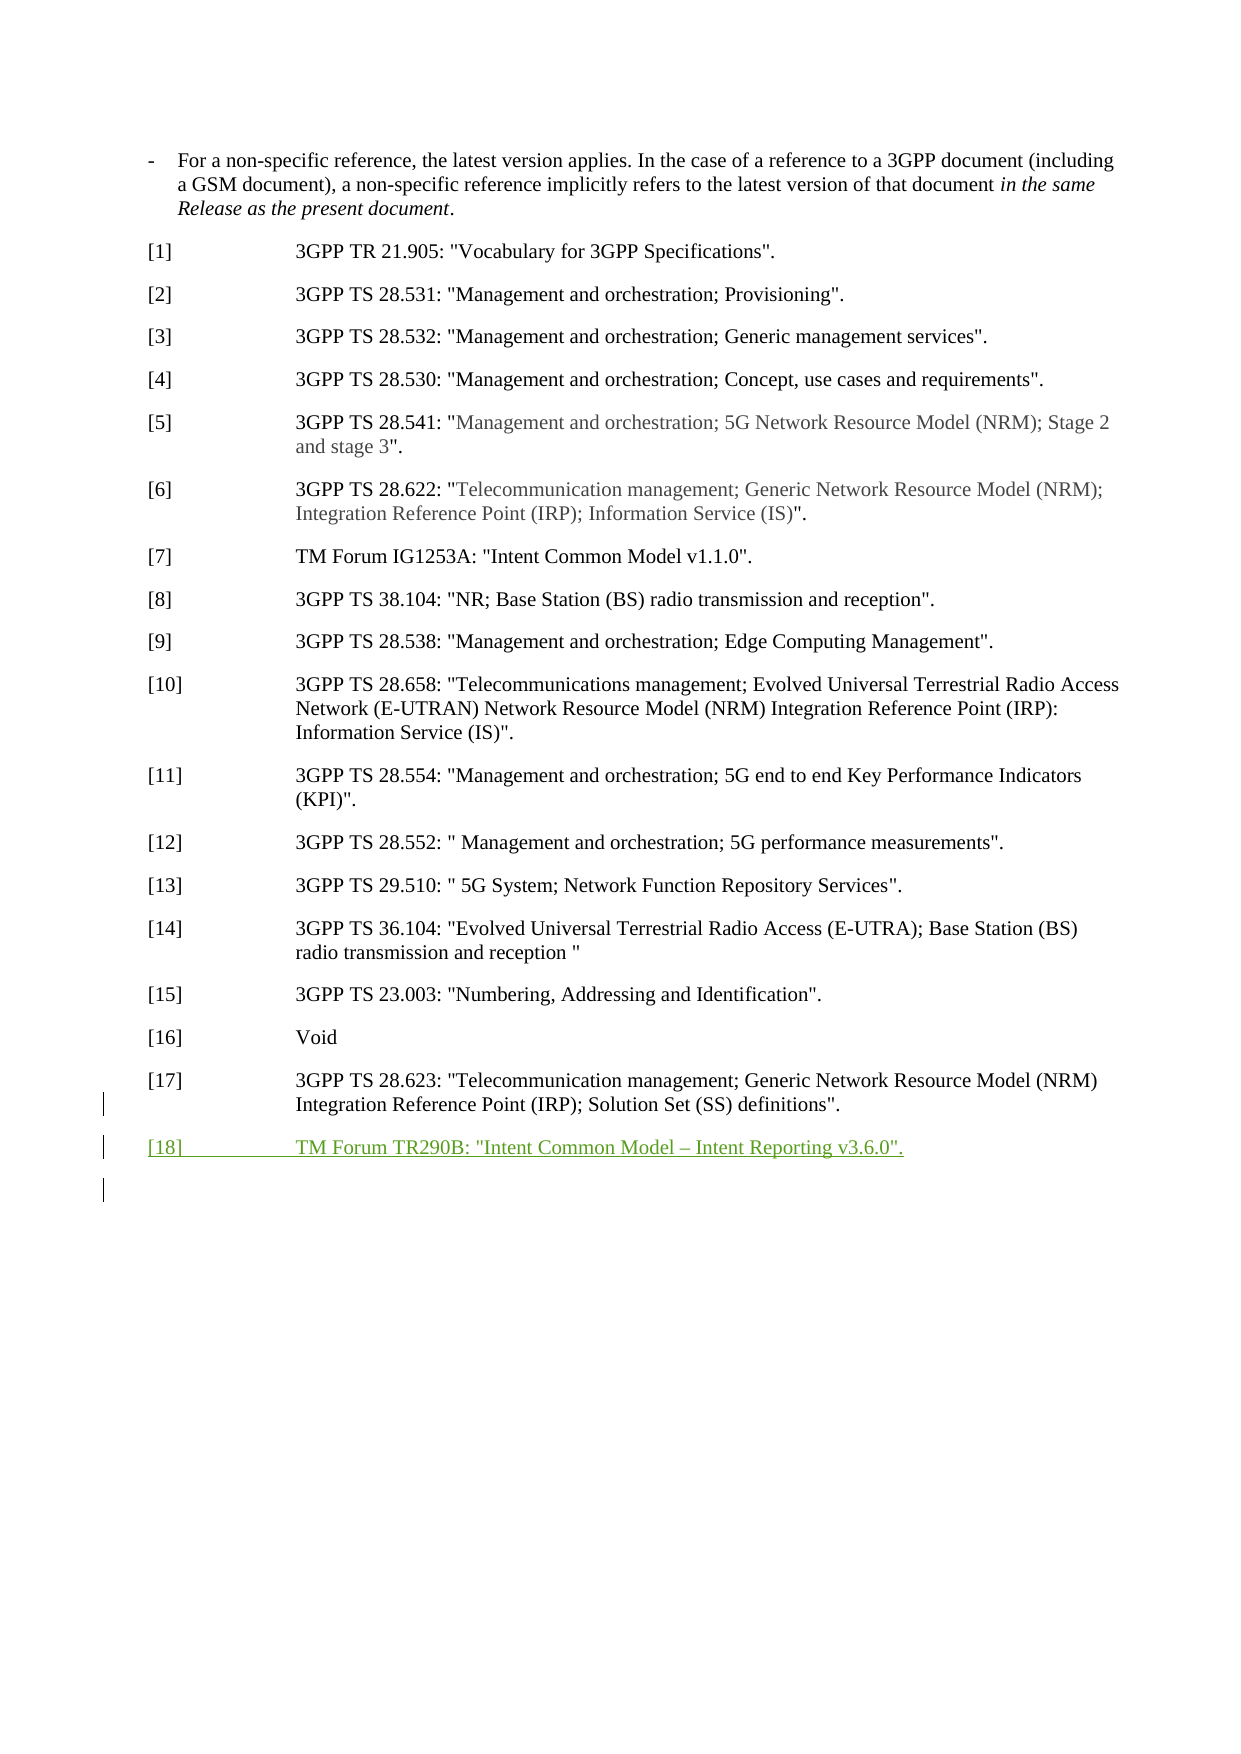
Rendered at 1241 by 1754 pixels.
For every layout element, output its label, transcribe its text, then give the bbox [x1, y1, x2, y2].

text [2] 3GPP TS 28.531: "Management and orchestration; Provisioning". [148, 281, 1122, 306]
text [6] 3GPP TS 28.622: "Telecommunication management; Generic Network Resource Model (NRM); Integration Reference Point (IRP); Information Service (IS)". [148, 477, 1122, 525]
text - For a non-specific reference, the latest version applies. In the case of a reference to a 3GPP document (including a GSM document), a non-specific reference implicitly refers to the latest version of that document in the same Release as the present document. [148, 148, 1122, 220]
text [8] 3GPP TS 38.104: "NR; Base Station (BS) radio transmission and reception". [148, 586, 1122, 611]
text [1] 3GPP TR 21.905: "Vocabulary for 3GPP Specifications". [148, 239, 1122, 263]
text [17] 3GPP TS 28.623: "Telecommunication management; Generic Network Resource Model (NRM) Integration Reference Point (IRP); Solution Set (SS) definitions". [148, 1068, 1122, 1116]
text [4] 3GPP TS 28.530: "Management and orchestration; Concept, use cases and requirements". [148, 367, 1122, 391]
text [13] 3GPP TS 29.510: " 5G System; Network Function Repository Services". [148, 873, 1122, 897]
text [11] 3GPP TS 28.554: "Management and orchestration; 5G end to end Key Performance Indicators (KPI)". [148, 763, 1122, 811]
text [14] 3GPP TS 36.104: "Evolved Universal Terrestrial Radio Access (E-UTRA); Base Station (BS) radio transmission and reception " [148, 916, 1122, 964]
text [5] 3GPP TS 28.541: "Management and orchestration; 5G Network Resource Model (NRM); Stage 2 and stage 3". [148, 410, 1122, 458]
text [9] 3GPP TS 28.538: "Management and orchestration; Edge Computing Management". [148, 629, 1122, 653]
text [15] 3GPP TS 23.003: "Numbering, Addressing and Identification". [148, 982, 1122, 1006]
text [10] 3GPP TS 28.658: "Telecommunications management; Evolved Universal Terrestrial Radio Access Network (E-UTRAN) Network Resource Model (NRM) Integration Reference Point (IRP): Information Service (IS)". [148, 672, 1122, 744]
text [3] 3GPP TS 28.532: "Management and orchestration; Generic management services". [148, 324, 1122, 348]
text [7] TM Forum IG1253A: "Intent Common Model v1.1.0". [148, 544, 1122, 568]
text [12] 3GPP TS 28.552: " Management and orchestration; 5G performance measurements". [148, 830, 1122, 854]
text [16] Void [148, 1025, 1122, 1049]
